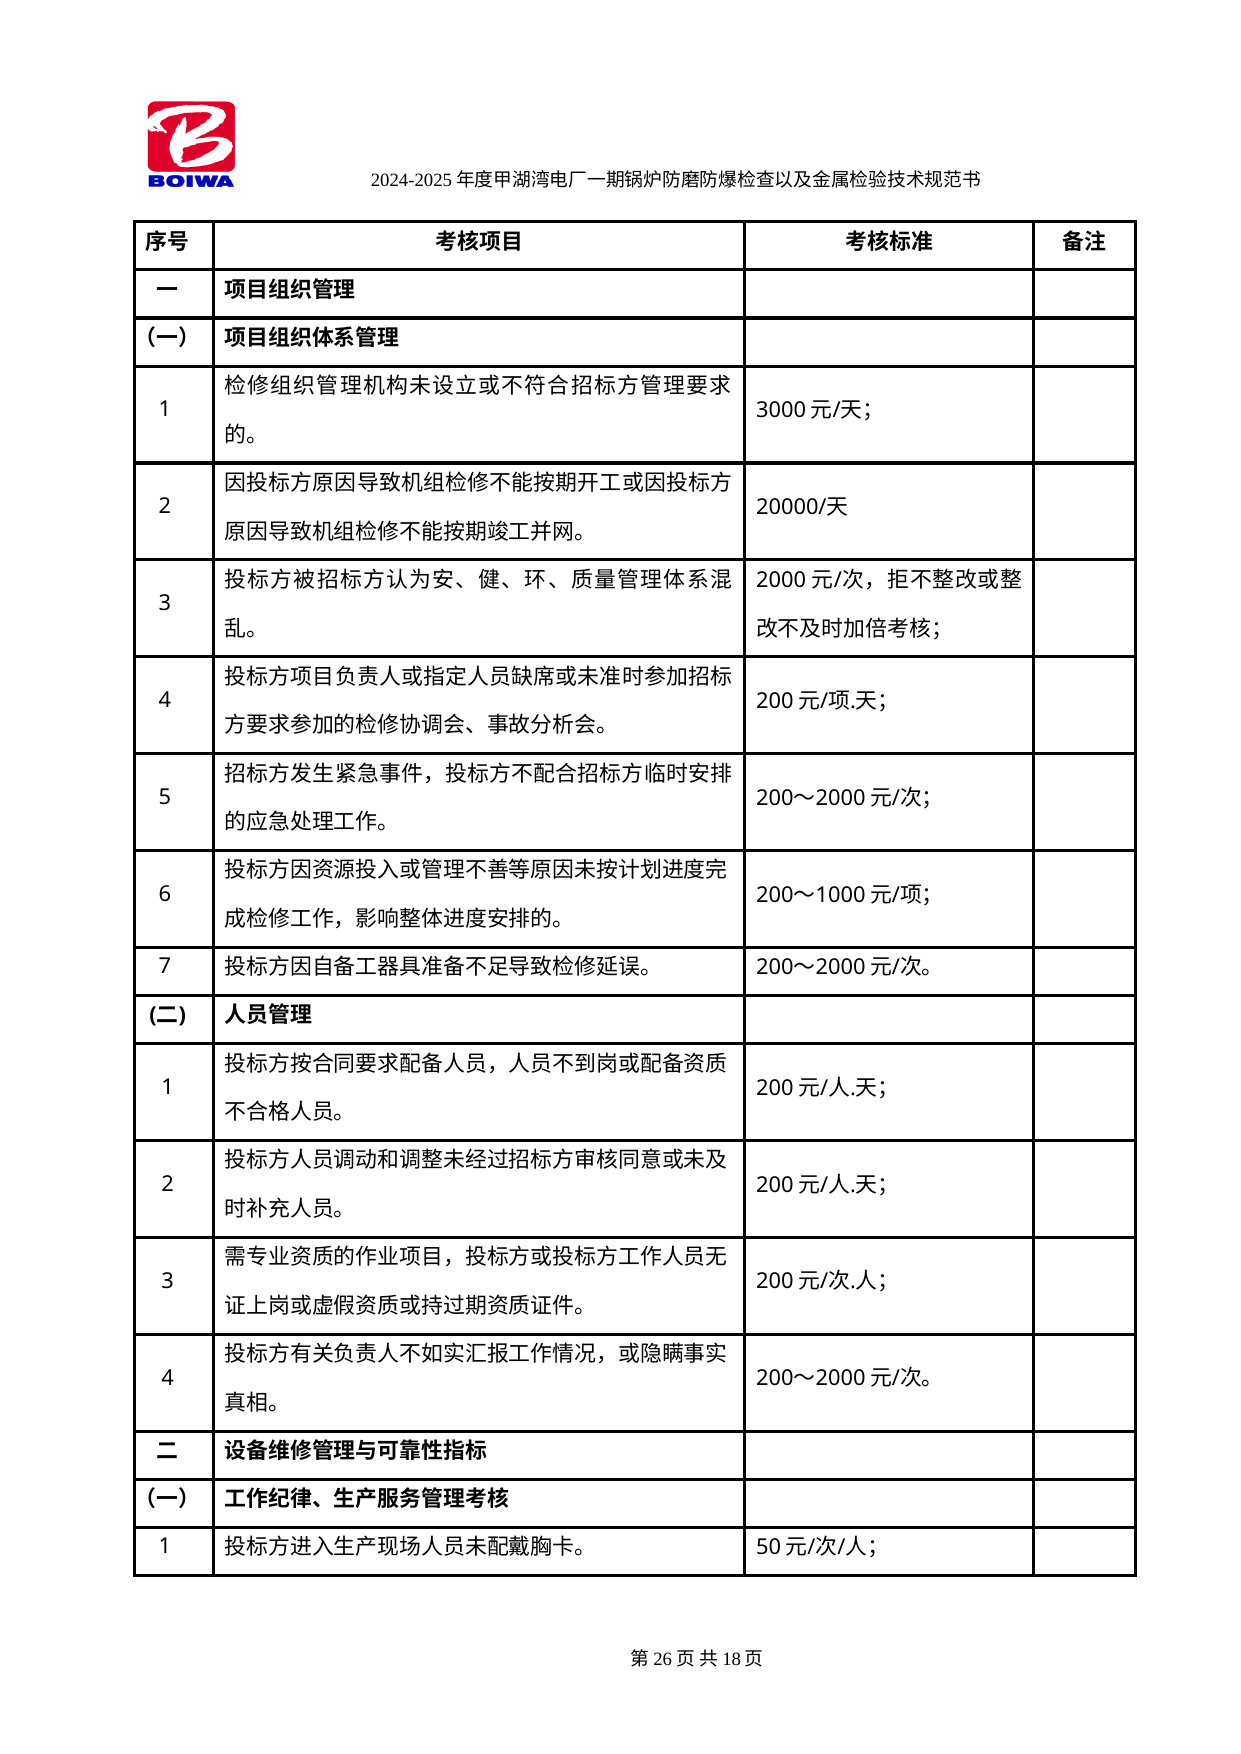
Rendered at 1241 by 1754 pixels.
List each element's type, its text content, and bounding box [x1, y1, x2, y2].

table_cell 200元/人.天； [746, 1045, 1032, 1139]
table_cell [1035, 465, 1134, 558]
table_cell 项目组织管理 [215, 271, 743, 316]
table_cell [1035, 1336, 1134, 1429]
table_cell [1035, 997, 1134, 1042]
table_header 考核项目 [215, 223, 743, 268]
table_cell [1035, 1045, 1134, 1139]
table_cell 需专业资质的作业项目，投标方或投标方工作人员无证上岗或虚假资质或持过期资质证件。 [215, 1239, 743, 1333]
table_cell 2 [136, 1142, 212, 1236]
table_cell [1035, 1529, 1134, 1574]
table_cell 人员管理 [215, 997, 743, 1042]
table_cell 3000元/天； [746, 368, 1032, 461]
table_cell [1035, 320, 1134, 364]
table_cell [746, 1481, 1032, 1526]
table_cell 200～1000元/项； [746, 852, 1032, 946]
table_cell 投标方有关负责人不如实汇报工作情况，或隐瞒事实真相。 [215, 1336, 743, 1429]
table_cell [1035, 1239, 1134, 1333]
table_cell [136, 658, 212, 752]
table_cell [746, 320, 1032, 364]
table_cell 200元/项.天； [746, 658, 1032, 752]
table_cell [1035, 271, 1134, 316]
table_cell [136, 368, 212, 461]
table_cell 投标方因自备工器具准备不足导致检修延误。 [215, 949, 743, 994]
table_cell 200元/人.天； [746, 1142, 1032, 1236]
table_cell 20000/天 [746, 465, 1032, 558]
table_cell 一 [136, 271, 212, 316]
table_cell （一） [136, 320, 212, 364]
table_cell [136, 852, 212, 946]
table_header 序号 [136, 223, 212, 268]
table_cell 200～2000元/次。 [746, 1336, 1032, 1429]
table_cell [746, 271, 1032, 316]
table_cell 投标方进入生产现场人员未配戴胸卡。 [215, 1529, 743, 1574]
table_header 考核标准 [746, 223, 1032, 268]
table_cell 1 [136, 1045, 212, 1139]
table_cell [746, 997, 1032, 1042]
table_cell [1035, 1481, 1134, 1526]
table_cell 200～2000元/次； [746, 755, 1032, 849]
table_cell 项目组织体系管理 [215, 320, 743, 364]
table_header 备注 [1035, 223, 1134, 268]
table_cell 投标方因资源投入或管理不善等原因未按计划进度完成检修工作，影响整体进度安排的。 [215, 852, 743, 946]
table_cell [1035, 1433, 1134, 1478]
table_cell 投标方项目负责人或指定人员缺席或未准时参加招标方要求参加的检修协调会、事故分析会。 [215, 658, 743, 752]
table_cell 因投标方原因导致机组检修不能按期开工或因投标方原因导致机组检修不能按期竣工并网。 [215, 465, 743, 558]
table_cell [136, 561, 212, 655]
table_cell 200～2000元/次。 [746, 949, 1032, 994]
table_cell 工作纪律、生产服务管理考核 [215, 1481, 743, 1526]
table_cell [136, 1529, 212, 1574]
table_cell 50元/次/人； [746, 1529, 1032, 1574]
table_cell 招标方发生紧急事件，投标方不配合招标方临时安排的应急处理工作。 [215, 755, 743, 849]
table_cell 检修组织管理机构未设立或不符合招标方管理要求的。 [215, 368, 743, 461]
table_cell 3 [136, 1239, 212, 1333]
table_cell 2000元/次，拒不整改或整改不及时加倍考核； [746, 561, 1032, 655]
table_cell [746, 1433, 1032, 1478]
table_cell [136, 949, 212, 994]
table_cell [1035, 852, 1134, 946]
table_cell 200元/次.人； [746, 1239, 1032, 1333]
table_cell 设备维修管理与可靠性指标 [215, 1433, 743, 1478]
table_cell [1035, 1142, 1134, 1236]
table_cell 二 [136, 1433, 212, 1478]
table_cell [1035, 658, 1134, 752]
table_cell 投标方按合同要求配备人员，人员不到岗或配备资质不合格人员。 [215, 1045, 743, 1139]
table_cell 投标方人员调动和调整未经过招标方审核同意或未及时补充人员。 [215, 1142, 743, 1236]
table_cell (二) [136, 997, 212, 1042]
table_cell （一） [136, 1481, 212, 1526]
table_cell [1035, 949, 1134, 994]
table_cell [1035, 755, 1134, 849]
table_cell 4 [136, 1336, 212, 1429]
table_cell [1035, 368, 1134, 461]
table_cell [1035, 561, 1134, 655]
table_cell [136, 465, 212, 558]
table_cell 投标方被招标方认为安、健、环、质量管理体系混乱。 [215, 561, 743, 655]
table_cell [136, 755, 212, 849]
